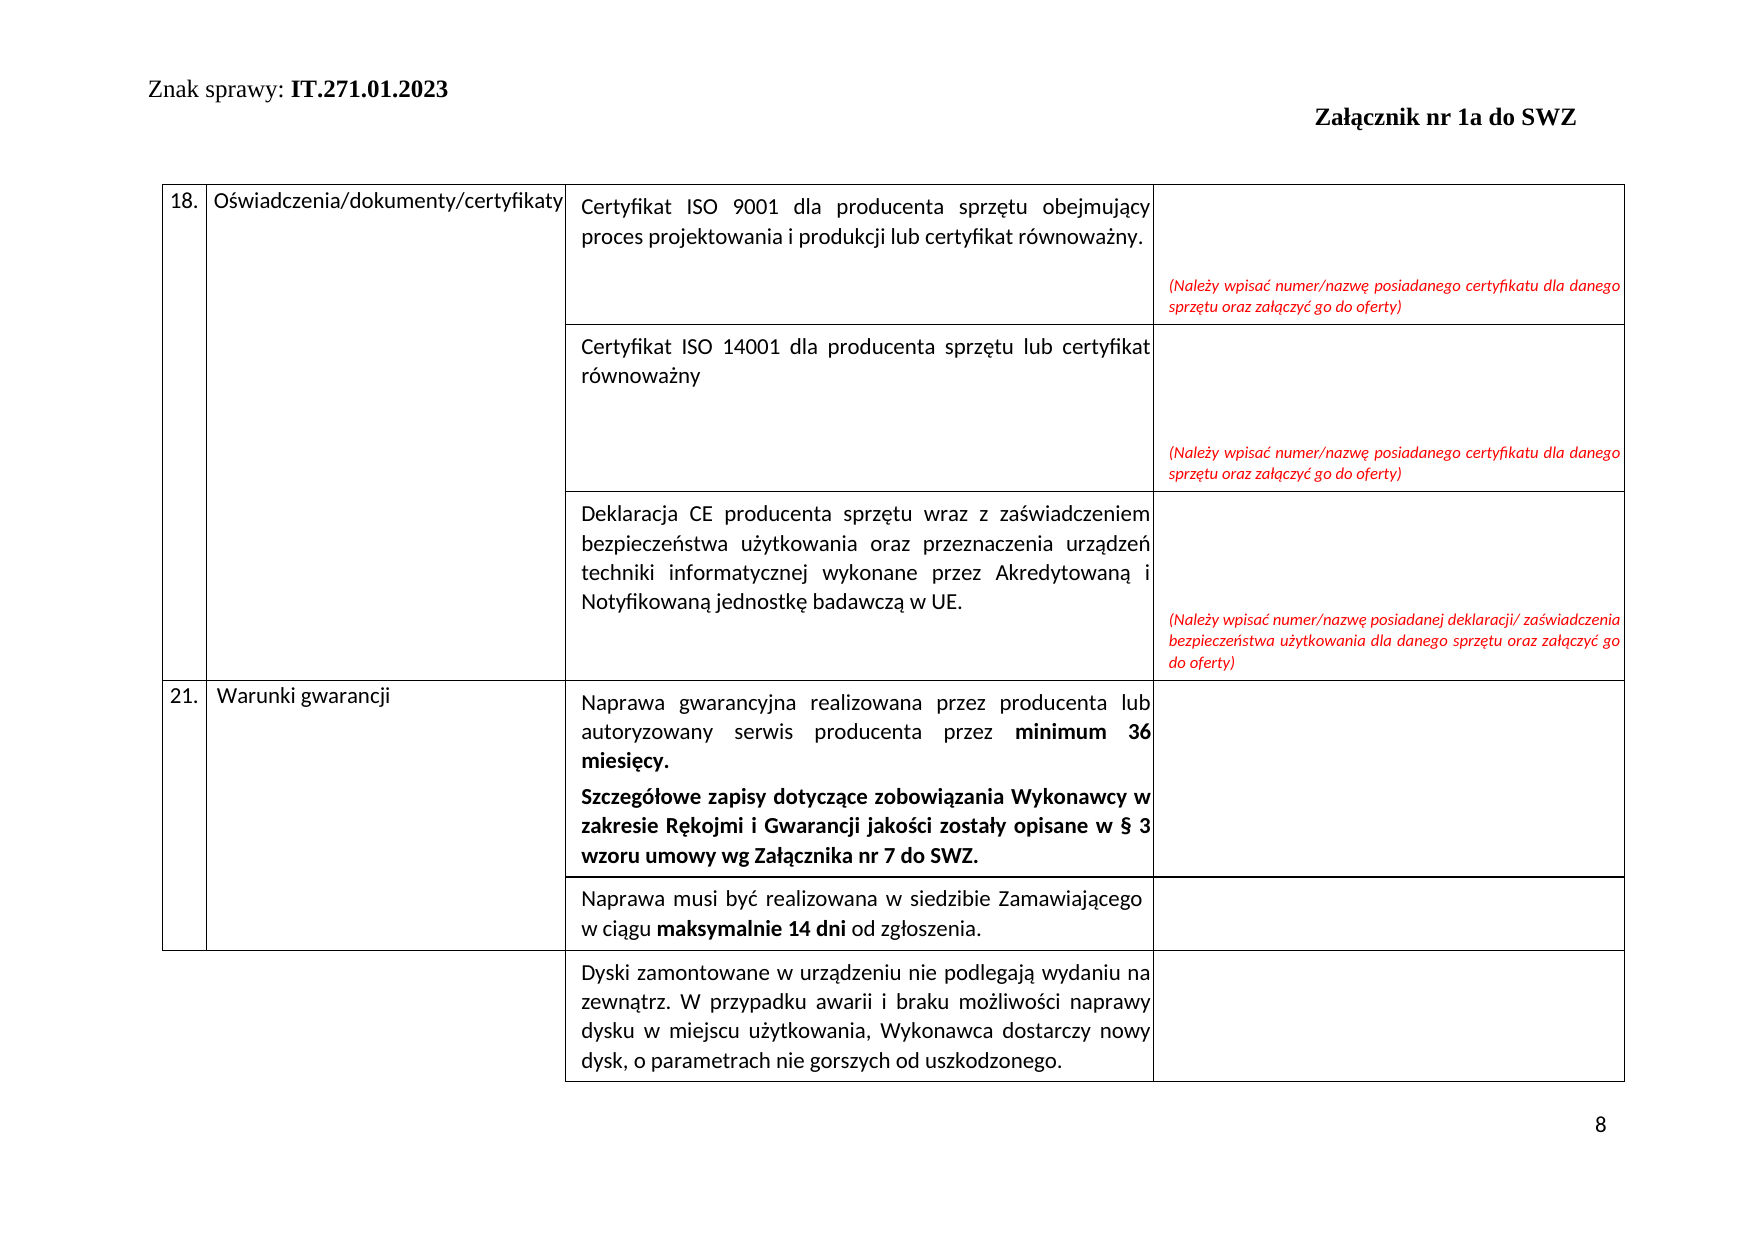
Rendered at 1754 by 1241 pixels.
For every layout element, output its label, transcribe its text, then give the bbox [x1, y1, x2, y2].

table_cell [163, 681, 206, 949]
table_cell [1154, 951, 1624, 1081]
table_cell Certyfikat ISO 14001 dla producenta sprzętu lub certyfikat równoważny [566, 325, 1153, 491]
table_cell (Należy wpisać numer/nazwę posiadanego certyfikatu dla danego sprzętu oraz załączyć go do oferty) [1154, 185, 1624, 324]
table_cell Oświadczenia/dokumenty/certyfikaty [207, 185, 565, 680]
table_cell (Należy wpisać numer/nazwę posiadanego certyfikatu dla danego sprzętu oraz załączyć go do oferty) [1154, 325, 1624, 491]
table_cell Deklaracja CE producenta sprzętu wraz z zaświadczeniem bezpieczeństwa użytkowania oraz przeznaczenia urządzeń techniki informatycznej wykonane przez Akredytowaną i Notyfikowaną jednostkę badawczą w UE. [566, 492, 1153, 680]
table_cell [163, 185, 206, 680]
table_cell [1154, 681, 1624, 876]
table_cell Naprawa musi być realizowana w siedzibie Zamawiającego w ciągu maksymalnie 14 dni od zgłoszenia. [566, 878, 1153, 949]
table_cell Certyfikat ISO 9001 dla producenta sprzętu obejmujący proces projektowania i produkcji lub certyfikat równoważny. [566, 185, 1153, 324]
table_cell Naprawa gwarancyjna realizowana przez producenta lub autoryzowany serwis producenta przez minimum 36 miesięcy. Szczegółowe zapisy dotyczące zobowiązania Wykonawcy w zakresie Rękojmi i Gwarancji jakości zostały opisane w § 3 wzoru umowy wg Załącznika nr 7 do SWZ. [566, 681, 1153, 876]
table_cell Warunki gwarancji [207, 681, 565, 949]
table_cell (Należy wpisać numer/nazwę posiadanej deklaracji/ zaświadczenia bezpieczeństwa użytkowania dla danego sprzętu oraz załączyć go do oferty) [1154, 492, 1624, 680]
table_cell Dyski zamontowane w urządzeniu nie podlegają wydaniu na zewnątrz. W przypadku awarii i braku możliwości naprawy dysku w miejscu użytkowania, Wykonawca dostarczy nowy dysk, o parametrach nie gorszych od uszkodzonego. [566, 951, 1153, 1081]
table_cell [1154, 878, 1624, 949]
